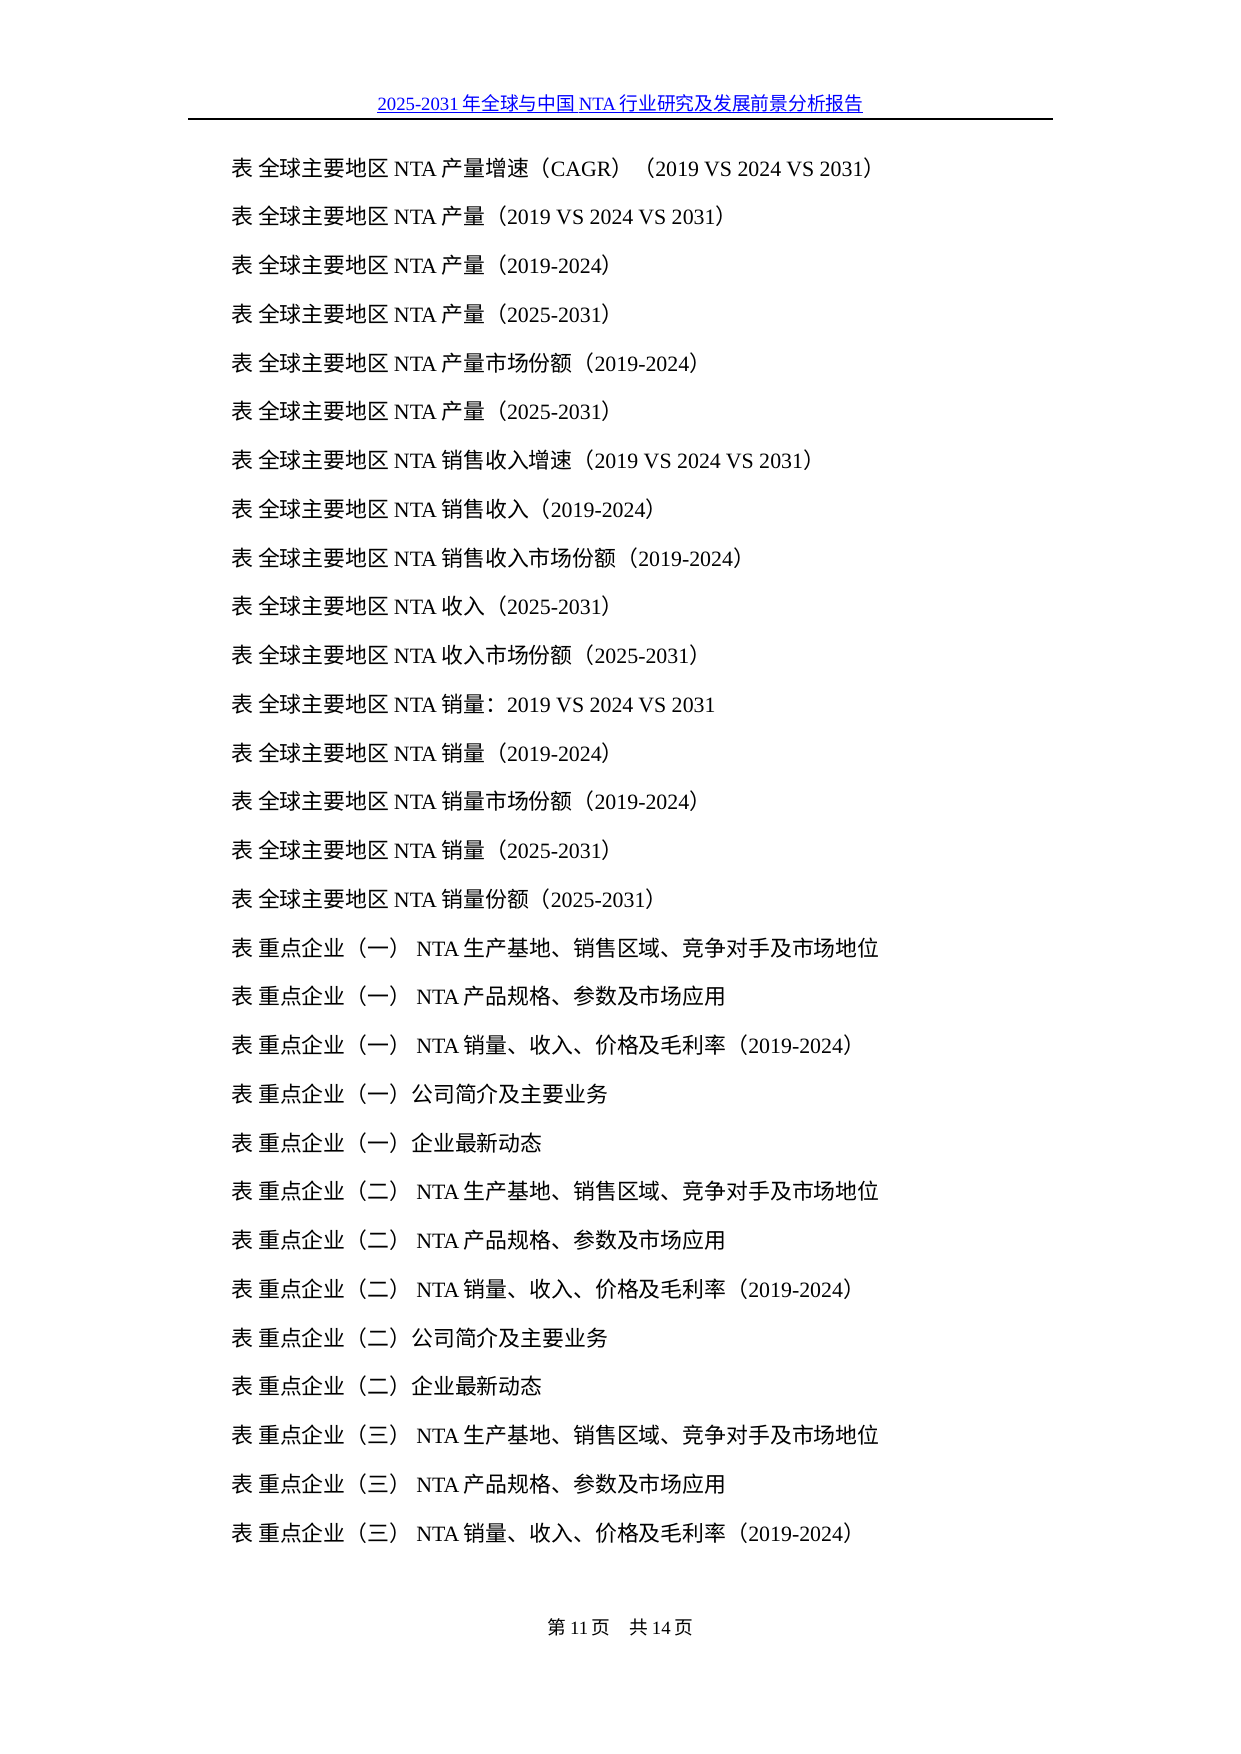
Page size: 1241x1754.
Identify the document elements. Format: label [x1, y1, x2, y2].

text [187, 150, 1053, 1548]
